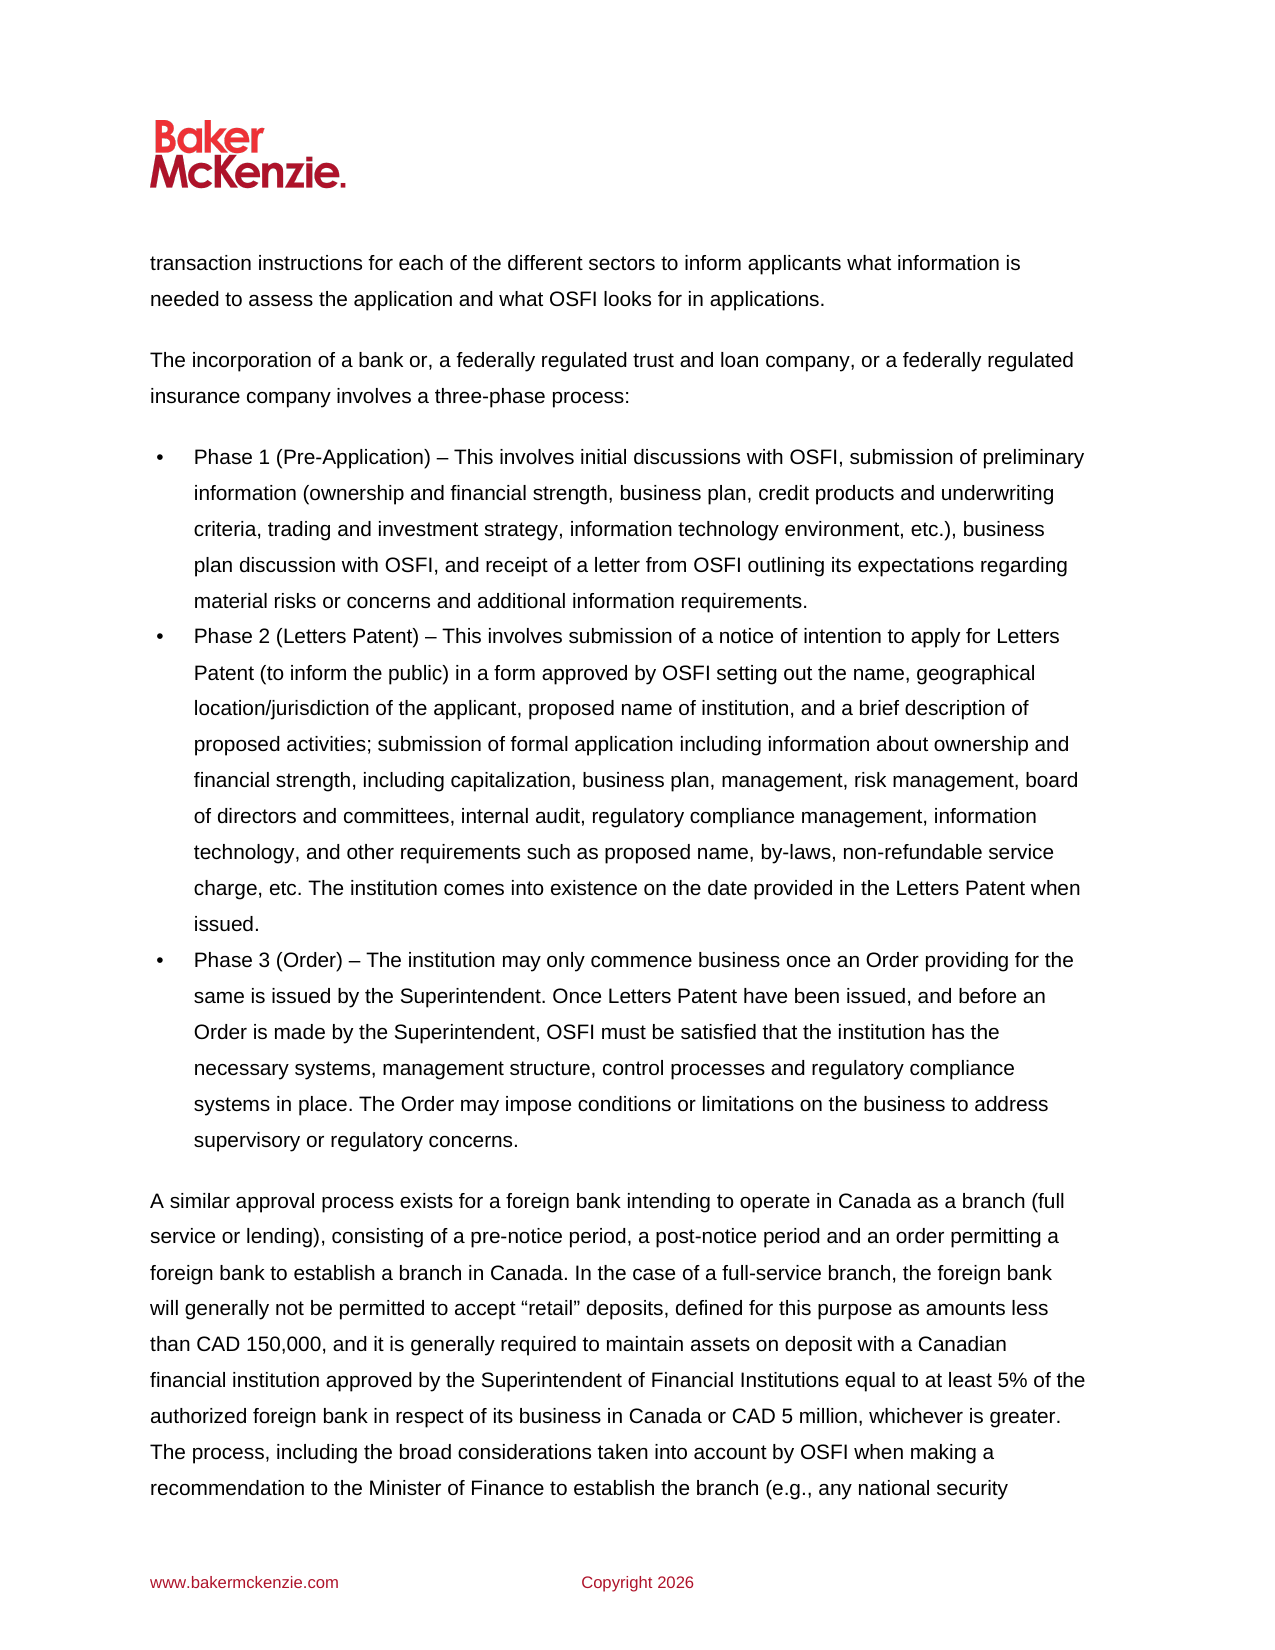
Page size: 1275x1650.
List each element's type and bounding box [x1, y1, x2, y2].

picture [150, 120, 346, 189]
